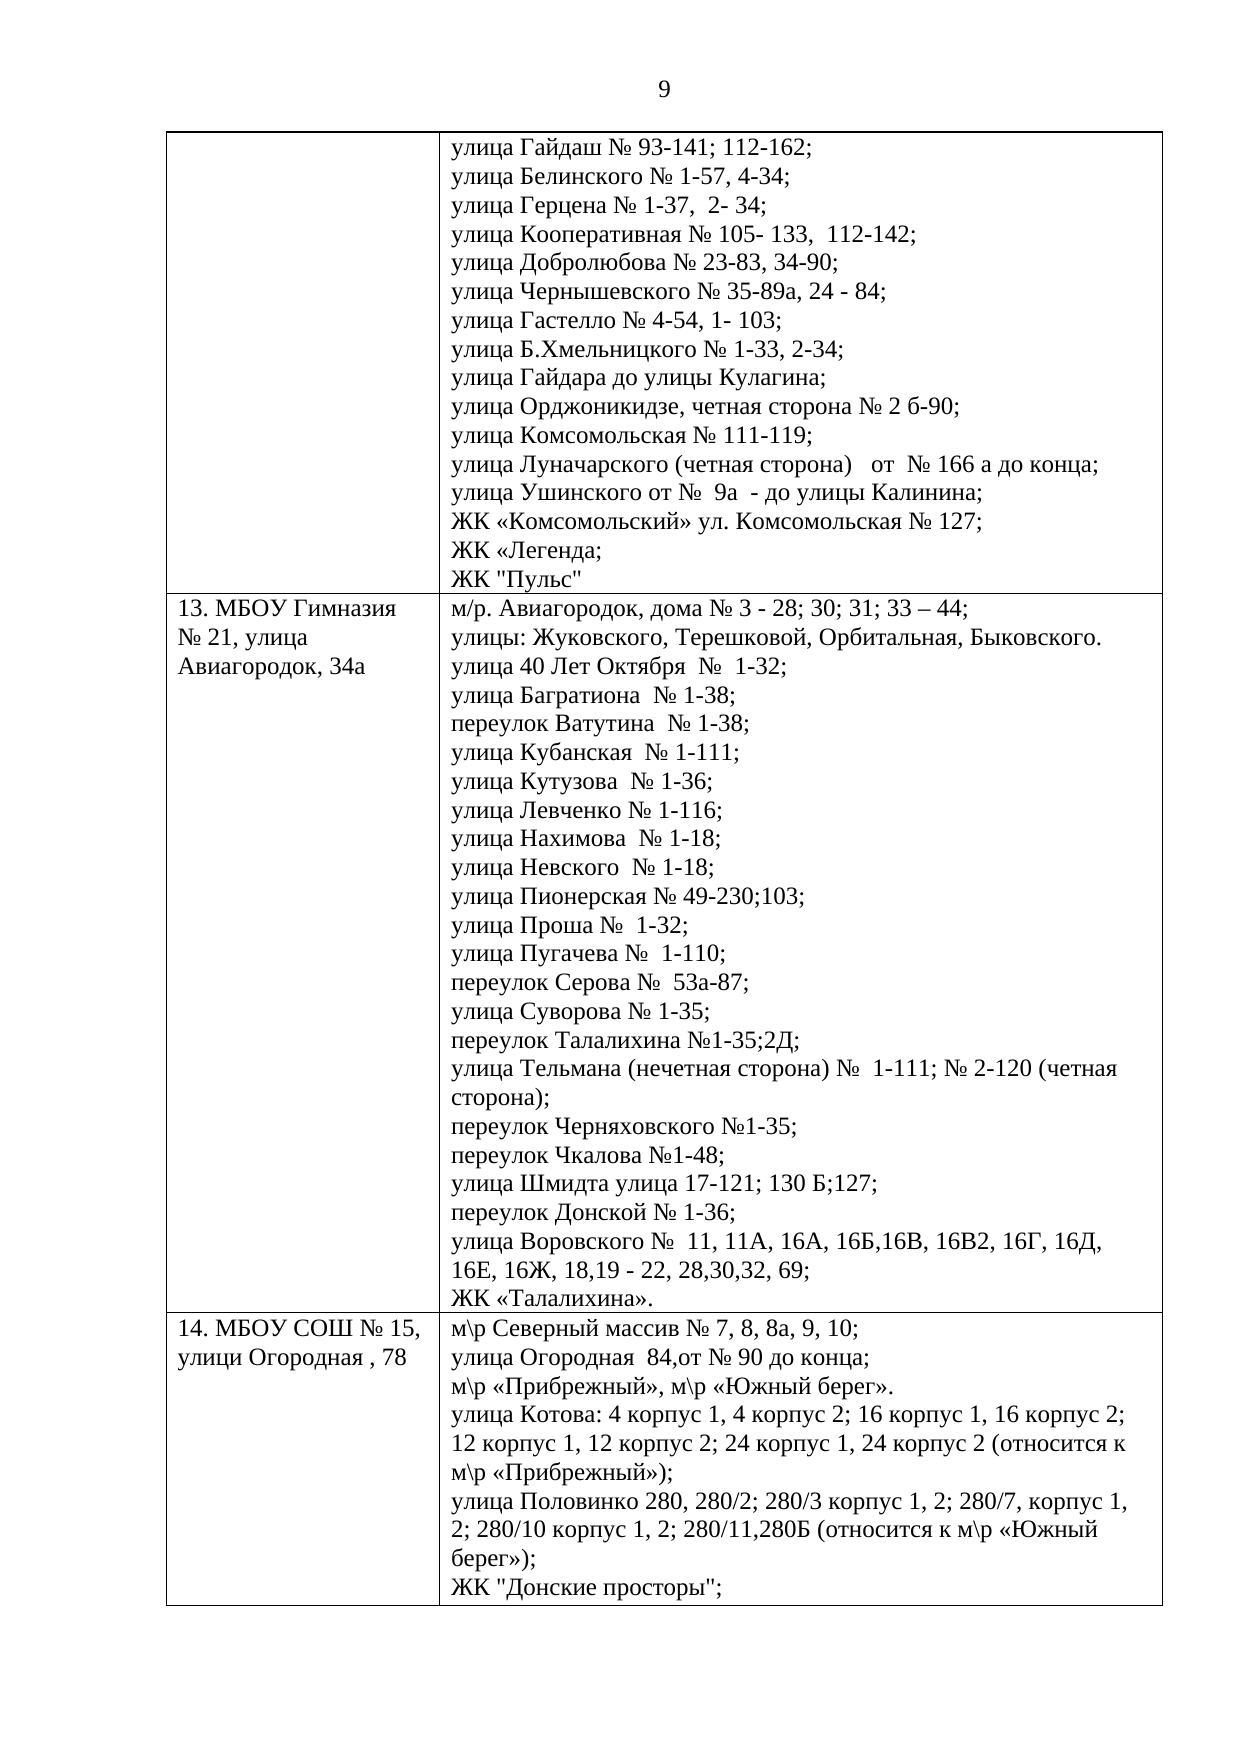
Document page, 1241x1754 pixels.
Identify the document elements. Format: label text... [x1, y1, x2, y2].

table_cell 13. МБОУ Гимназия № 21, улица Авиагородок, 34а [167, 594, 439, 1312]
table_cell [440, 133, 1162, 592]
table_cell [167, 1313, 439, 1605]
table_cell м/р. Авиагородок, дома № 3 - 28; 30; 31; 33 – 44; улицы: Жуковского, Терешковой, Орбитальная, Быковского. улица 40 Лет Октября № 1-32; улица Багратиона № 1-38; переулок Ватутина № 1-38; улица Кубанская № 1-111; улица Кутузова № 1-36; улица Левченко № 1-116; улица Нахимова № 1-18; улица Невского № 1-18; улица Пионерская № 49-230;103; улица Проша № 1-32; улица Пугачева № 1-110; переулок Серова № 53а-87; улица Суворова № 1-35; переулок Талалихина №1-35;2Д; улица Тельмана (нечетная сторона) № 1-111; № 2-120 (четная сторона); переулок Черняховского №1-35; переулок Чкалова №1-48; улица Шмидта улица 17-121; 130 Б;127; переулок Донской № 1-36; улица Воровского № 11, 11А, 16А, 16Б,16В, 16В2, 16Г, 16Д, 16Е, 16Ж, 18,19 - 22, 28,30,32, 69; ЖК «Талалихина». [440, 594, 1162, 1312]
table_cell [167, 133, 439, 592]
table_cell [440, 1313, 1162, 1605]
